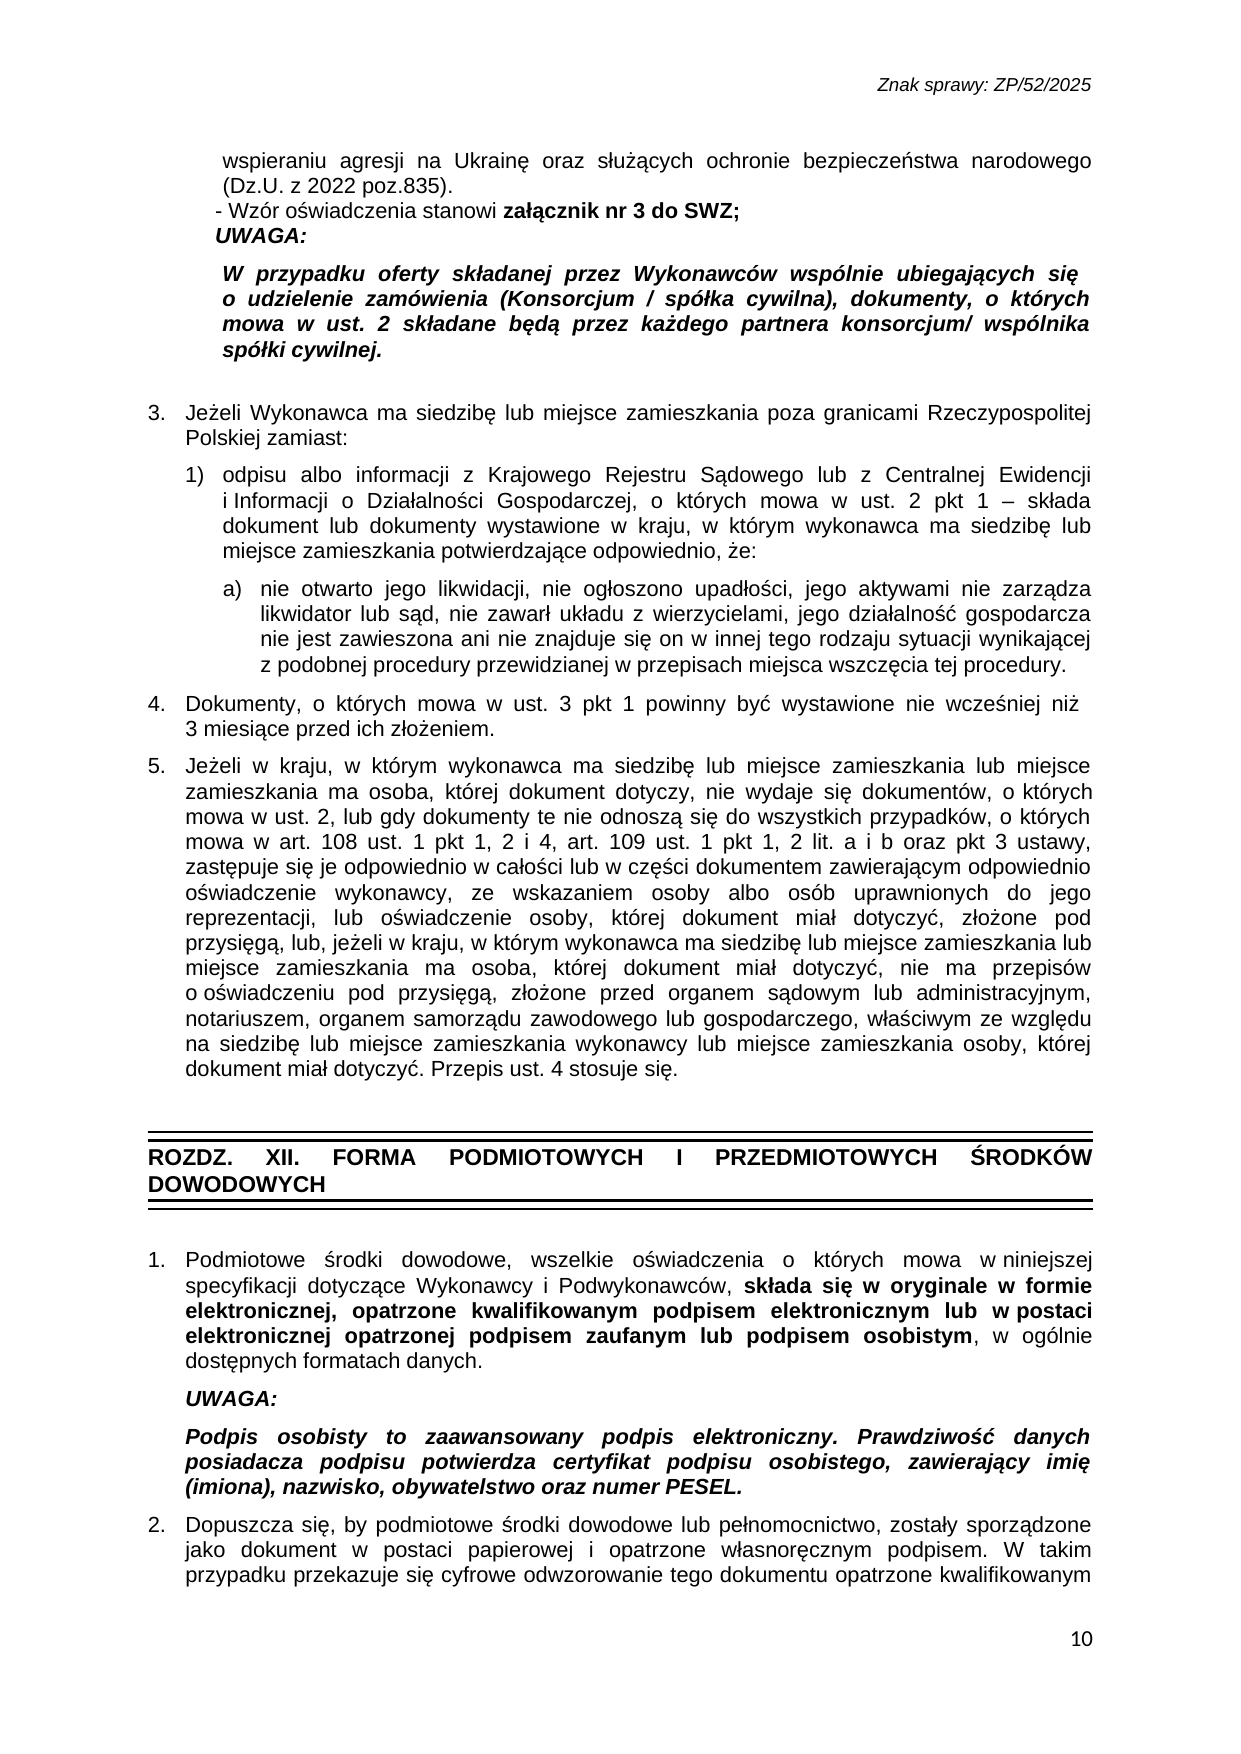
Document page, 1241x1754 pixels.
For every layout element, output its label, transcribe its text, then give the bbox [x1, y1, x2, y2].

list Podpis osobisty to zaawansowany podpis elektroniczny. Prawdziwość danych posiadacza podpisu potwierdza certyfikat podpisu osobistego, zawierający imię (imiona), nazwisko, obywatelstwo oraz numer PESEL. [185, 1424, 1093, 1499]
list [148, 1512, 1093, 1587]
list Dokumenty, o których mowa w ust. 3 pkt 1 powinny być wystawione nie wcześniej niż 3 miesiące przed ich złożeniem. [148, 691, 1093, 741]
list Jeżeli w kraju, w którym wykonawca ma siedzibę lub miejsce zamieszkania lub miejsce zamieszkania ma osoba, której dokument dotyczy, nie wydaje się dokumentów, o których mowa w ust. 2, lub gdy dokumenty te nie odnoszą się do wszystkich przypadków, o których mowa w art. 108 ust. 1 pkt 1, 2 i 4, art. 109 ust. 1 pkt 1, 2 lit. a i b oraz pkt 3 ustawy, zastępuje się je odpowiednio w całości lub w części dokumentem zawierającym odpowiednio oświadczenie wykonawcy, ze wskazaniem osoby albo osób uprawnionych do jego reprezentacji, lub oświadczenie osoby, której dokument miał dotyczyć, złożone pod przysięgą, lub, jeżeli w kraju, w którym wykonawca ma siedzibę lub miejsce zamieszkania lub miejsce zamieszkania ma osoba, której dokument miał dotyczyć, nie ma przepisów o oświadczeniu pod przysięgą, złożone przed organem sądowym lub administracyjnym, notariuszem, organem samorządu zawodowego lub gospodarczego, właściwym ze względu na siedzibę lub miejsce zamieszkania wykonawcy lub miejsce zamieszkania osoby, której dokument miał dotyczyć. Przepis ust. 4 stosuje się. [148, 753, 1093, 1081]
list odpisu albo informacji z Krajowego Rejestru Sądowego lub z Centralnej Ewidencji i Informacji o Działalności Gospodarczej, o których mowa w ust. 2 pkt 1 – składa dokument lub dokumenty wystawione w kraju, w którym wykonawca ma siedzibę lub miejsce zamieszkania potwierdzające odpowiednio, że: [185, 462, 1093, 563]
text - Wzór oświadczenia stanowi załącznik nr 3 do SWZ; [192, 198, 1093, 223]
text UWAGA: [192, 223, 1093, 248]
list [185, 148, 1093, 198]
list Jeżeli Wykonawca ma siedzibę lub miejsce zamieszkania poza granicami Rzeczypospolitej Polskiej zamiast: [148, 399, 1093, 450]
list UWAGA: [185, 1386, 1093, 1411]
list Podmiotowe środki dowodowe, wszelkie oświadczenia o których mowa w niniejszej specyfikacji dotyczące Wykonawcy i Podwykonawców, składa się w oryginale w formie elektronicznej, opatrzone kwalifikowanym podpisem elektronicznym lub w postaci elektronicznej opatrzonej podpisem zaufanym lub podpisem osobistym, w ogólnie dostępnych formatach danych. [148, 1247, 1093, 1373]
list W przypadku oferty składanej przez Wykonawców wspólnie ubiegających się o udzielenie zamówienia (Konsorcjum / spółka cywilna), dokumenty, o których mowa w ust. 2 składane będą przez każdego partnera konsorcjum/ wspólnika spółki cywilnej. [222, 261, 1093, 362]
text Rozdz. XII. FORMA PODMIOTOWYCH i przedmiotowych ŚRODKÓW DOWODOWYCH [148, 1142, 1093, 1199]
list nie otwarto jego likwidacji, nie ogłoszono upadłości, jego aktywami nie zarządza likwidator lub sąd, nie zawarł układu z wierzycielami, jego działalność gospodarcza nie jest zawieszona ani nie znajduje się on w innej tego rodzaju sytuacji wynikającej z podobnej procedury przewidzianej w przepisach miejsca wszczęcia tej procedury. [223, 576, 1093, 678]
